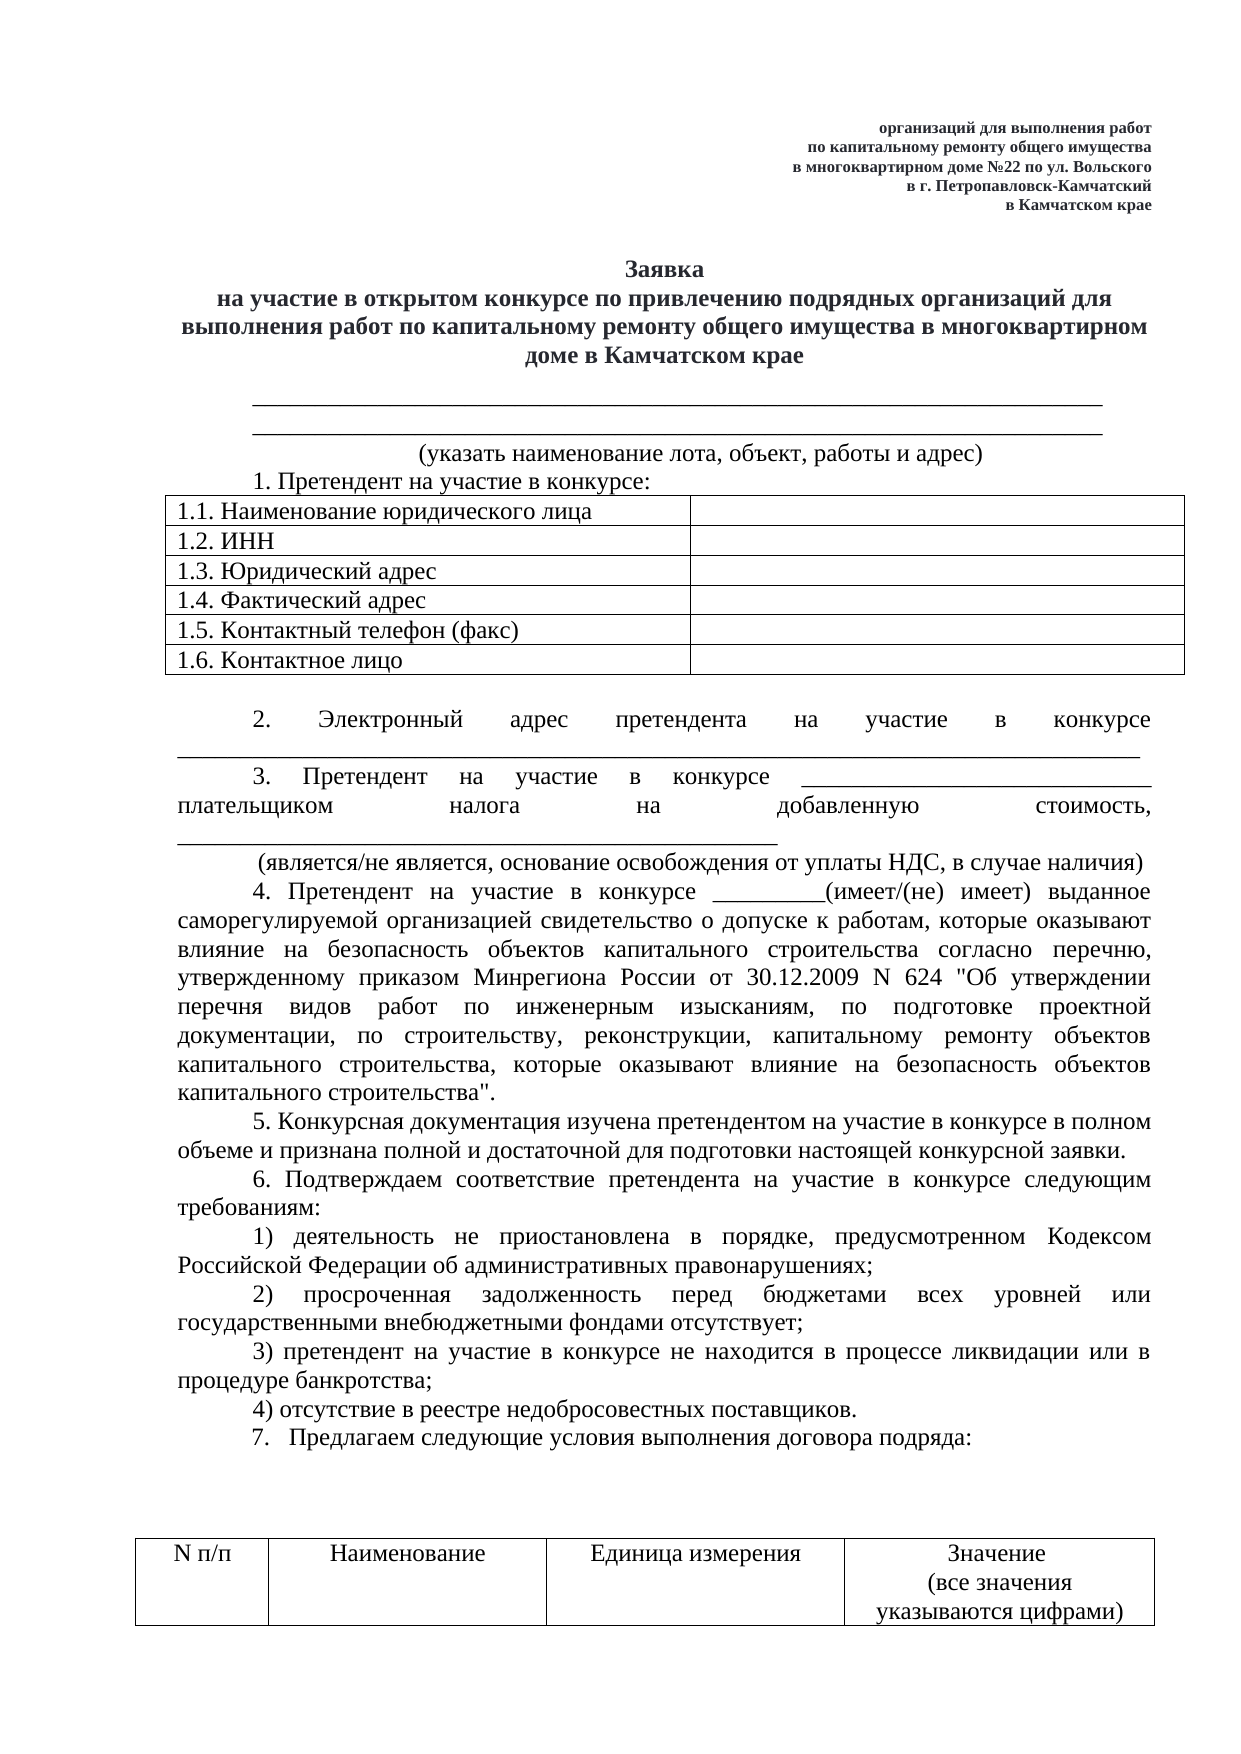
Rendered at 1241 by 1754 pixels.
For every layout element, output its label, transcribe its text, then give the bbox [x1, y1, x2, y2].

text 4) отсутствие в реестре недобросовестных поставщиков. [177, 1394, 1152, 1422]
text (является/не является, основание освобождения от уплаты НДС, в случае наличия) [177, 847, 1152, 876]
list Предлагаем следующие условия выполнения договора подряда: [251, 1422, 1152, 1451]
text ____________________________________________________________________ [177, 380, 1152, 409]
table_cell [691, 526, 1184, 555]
table_header Значение (все значения указываются цифрами) [845, 1539, 1154, 1625]
text Заявка на участие в открытом конкурсе по привлечению подрядных организаций для выполнения работ по капитальному ремонту общего имущества в многоквартирном доме в Камчатском крае [177, 254, 1152, 369]
text ____________________________________________________________________ [177, 409, 1152, 438]
table_cell 1.4. Фактический адрес [166, 586, 690, 614]
text 5. Конкурсная документация изучена претендентом на участие в конкурсе в полном объеме и признана полной и достаточной для подготовки настоящей конкурсной заявки. [177, 1106, 1152, 1164]
text 3) претендент на участие в конкурсе не находится в процессе ликвидации или в процедуре банкротства; [177, 1336, 1152, 1394]
text 2. Электронный адрес претендента на участие в конкурсе _____________________________________________________________________________ [177, 704, 1152, 761]
table_cell [691, 645, 1184, 674]
table_header [691, 496, 1184, 525]
text организаций для выполнения работ [177, 118, 1152, 137]
text в г. Петропавловск-Камчатский [177, 176, 1152, 195]
table_cell [691, 586, 1184, 614]
table_header Единица измерения [547, 1539, 844, 1625]
table_header Наименование [269, 1539, 546, 1625]
text 1. Претендент на участие в конкурсе: [177, 466, 1152, 495]
text в Камчатском крае [177, 195, 1152, 214]
table_cell 1.5. Контактный телефон (факс) [166, 615, 690, 644]
text 2) просроченная задолженность перед бюджетами всех уровней или государственными внебюджетными фондами отсутствует; [177, 1279, 1152, 1336]
text (указать наименование лота, объект, работы и адрес) [177, 438, 1152, 466]
text 3. Претендент на участие в конкурсе ____________________________ плательщиком налога на добавленную стоимость, ________________________________________________ [177, 761, 1152, 847]
text в многоквартирном доме №22 по ул. Вольского [177, 156, 1152, 176]
table_header 1.1. Наименование юридического лица [166, 496, 690, 525]
table_cell 1.6. Контактное лицо [166, 645, 690, 674]
text 1) деятельность не приостановлена в порядке, предусмотренном Кодексом Российской Федерации об административных правонарушениях; [177, 1221, 1152, 1279]
table_header N п/п [136, 1539, 268, 1625]
text 4. Претендент на участие в конкурсе _________(имеет/(не) имеет) выданное саморегулируемой организацией свидетельство о допуске к работам, которые оказывают влияние на безопасность объектов капитального строительства согласно перечню, утвержденному приказом Минрегиона России от 30.12.2009 N 624 "Об утверждении перечня видов работ по инженерным изысканиям, по подготовке проектной документации, по строительству, реконструкции, капитальному ремонту объектов капитального строительства, которые оказывают влияние на безопасность объектов капитального строительства". [177, 876, 1152, 1106]
text 6. Подтверждаем соответствие претендента на участие в конкурсе следующим требованиям: [177, 1164, 1152, 1221]
table_cell 1.3. Юридический адрес [166, 556, 690, 584]
table_cell 1.2. ИНН [166, 526, 690, 555]
table_cell [691, 615, 1184, 644]
text по капитальному ремонту общего имущества [177, 137, 1152, 156]
table_cell [691, 556, 1184, 584]
